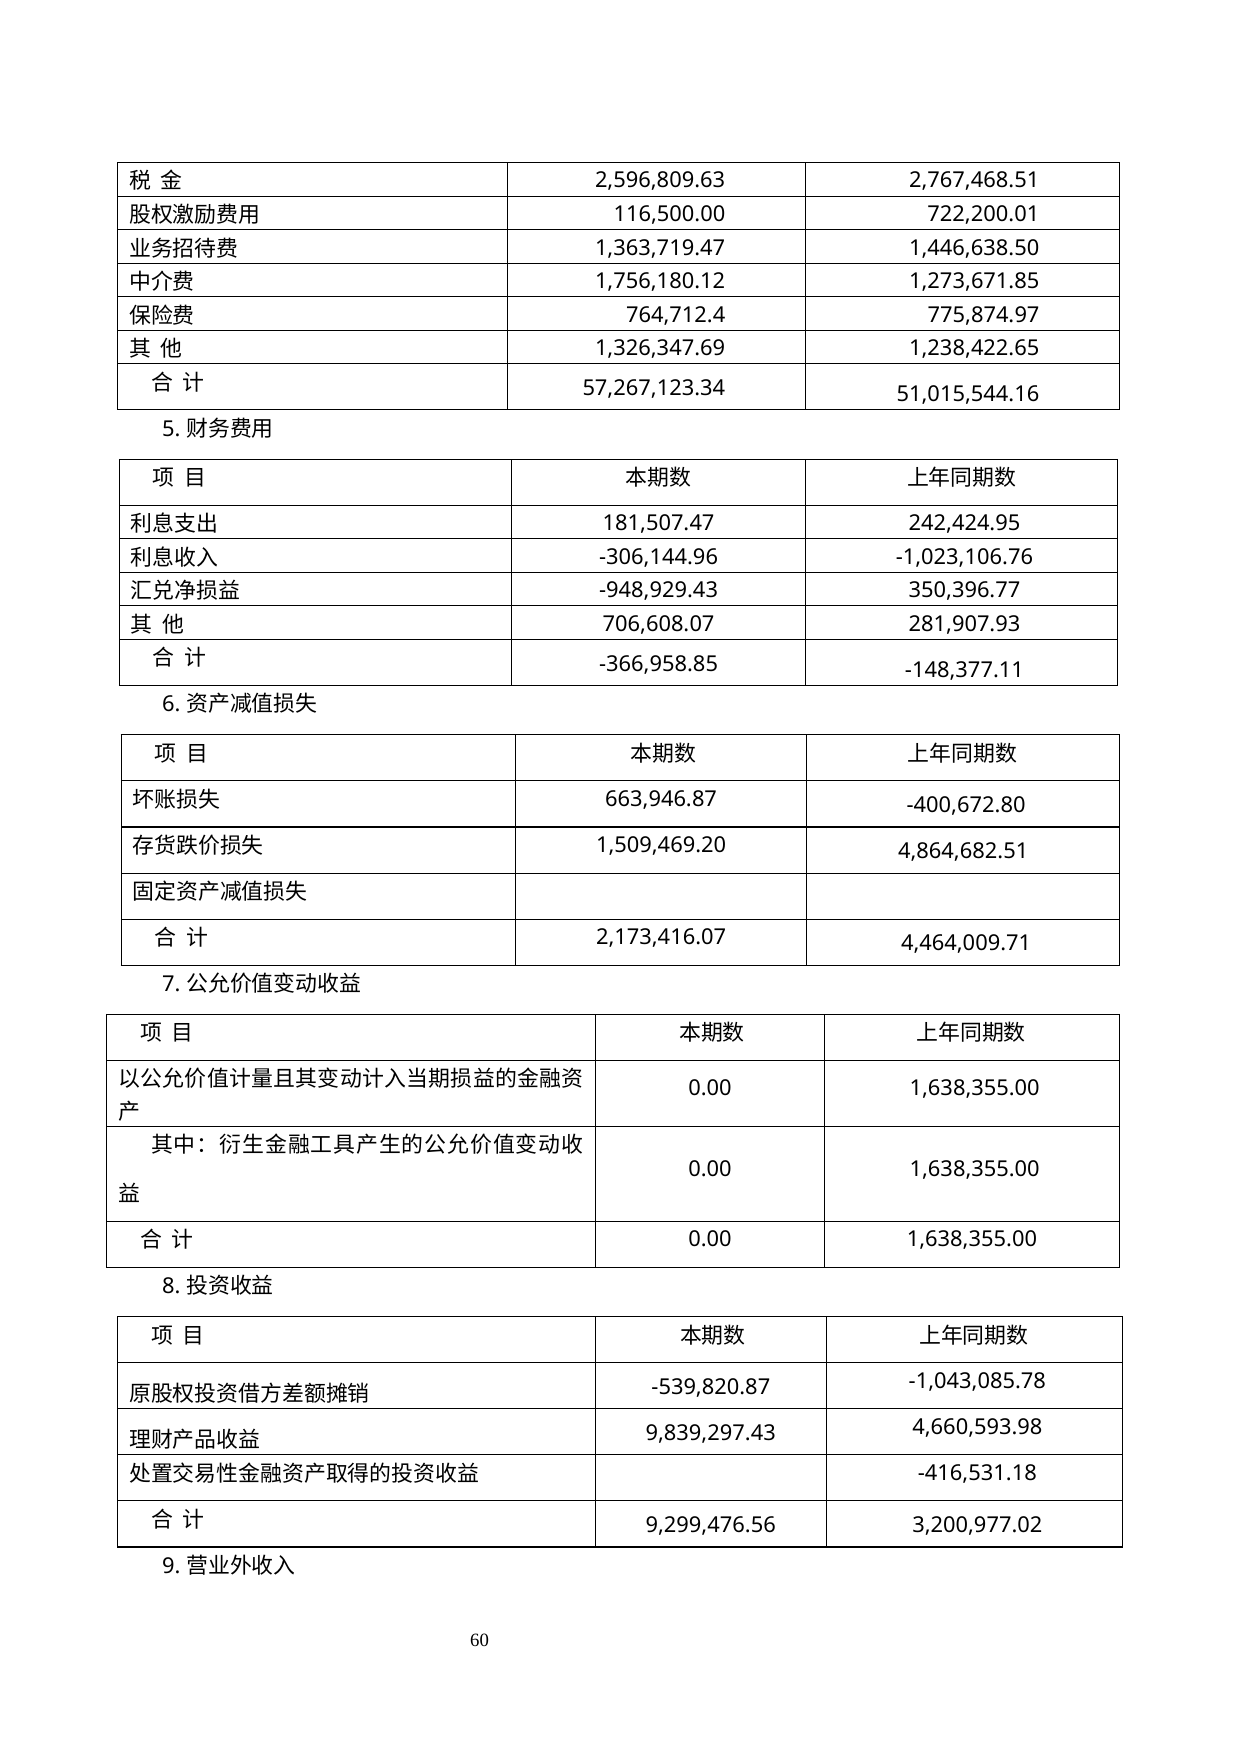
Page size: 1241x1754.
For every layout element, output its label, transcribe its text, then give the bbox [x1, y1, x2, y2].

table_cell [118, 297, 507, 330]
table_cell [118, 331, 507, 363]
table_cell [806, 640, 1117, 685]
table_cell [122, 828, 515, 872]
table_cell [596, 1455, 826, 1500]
text 8. 投资收益 [118, 1268, 1122, 1300]
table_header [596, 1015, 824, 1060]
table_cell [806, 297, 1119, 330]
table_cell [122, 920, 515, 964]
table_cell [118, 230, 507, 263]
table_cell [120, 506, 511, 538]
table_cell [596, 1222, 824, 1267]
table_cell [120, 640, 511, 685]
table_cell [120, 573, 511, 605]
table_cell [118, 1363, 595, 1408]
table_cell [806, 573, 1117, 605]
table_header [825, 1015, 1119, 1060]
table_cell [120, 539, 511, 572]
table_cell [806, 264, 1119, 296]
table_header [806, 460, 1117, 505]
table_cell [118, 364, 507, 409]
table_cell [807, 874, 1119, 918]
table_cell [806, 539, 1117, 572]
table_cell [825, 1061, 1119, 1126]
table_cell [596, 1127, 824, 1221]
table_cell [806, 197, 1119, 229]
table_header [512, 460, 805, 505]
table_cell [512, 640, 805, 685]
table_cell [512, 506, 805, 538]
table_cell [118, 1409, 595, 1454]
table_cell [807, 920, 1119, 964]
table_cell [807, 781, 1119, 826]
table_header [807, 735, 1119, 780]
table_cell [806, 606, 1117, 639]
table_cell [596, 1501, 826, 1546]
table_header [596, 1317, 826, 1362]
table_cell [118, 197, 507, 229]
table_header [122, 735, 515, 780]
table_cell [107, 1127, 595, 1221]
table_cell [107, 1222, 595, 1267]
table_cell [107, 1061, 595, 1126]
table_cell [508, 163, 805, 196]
text 9. 营业外收入 [118, 1548, 1122, 1580]
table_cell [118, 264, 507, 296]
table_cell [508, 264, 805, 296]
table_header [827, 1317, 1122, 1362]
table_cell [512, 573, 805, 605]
text 7. 公允价值变动收益 [118, 966, 1122, 998]
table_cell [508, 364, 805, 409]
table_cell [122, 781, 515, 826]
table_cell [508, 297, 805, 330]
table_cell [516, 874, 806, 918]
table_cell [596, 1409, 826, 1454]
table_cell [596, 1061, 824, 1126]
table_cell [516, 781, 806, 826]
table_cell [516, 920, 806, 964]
text 5. 财务费用 [118, 410, 1122, 443]
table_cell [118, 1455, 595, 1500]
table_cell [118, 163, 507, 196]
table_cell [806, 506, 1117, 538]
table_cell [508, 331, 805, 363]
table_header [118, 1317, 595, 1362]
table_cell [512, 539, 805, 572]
text 6. 资产减值损失 [118, 686, 1122, 718]
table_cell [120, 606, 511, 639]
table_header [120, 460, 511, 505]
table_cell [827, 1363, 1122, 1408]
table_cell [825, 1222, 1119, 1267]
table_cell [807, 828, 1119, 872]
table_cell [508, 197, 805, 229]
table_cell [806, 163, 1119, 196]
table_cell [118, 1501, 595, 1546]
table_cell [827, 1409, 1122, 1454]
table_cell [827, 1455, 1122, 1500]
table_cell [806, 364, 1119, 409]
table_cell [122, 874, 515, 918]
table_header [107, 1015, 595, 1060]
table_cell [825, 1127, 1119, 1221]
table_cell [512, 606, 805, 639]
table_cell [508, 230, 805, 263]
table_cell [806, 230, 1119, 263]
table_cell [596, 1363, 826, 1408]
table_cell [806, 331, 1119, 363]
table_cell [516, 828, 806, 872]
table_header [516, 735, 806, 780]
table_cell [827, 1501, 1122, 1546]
